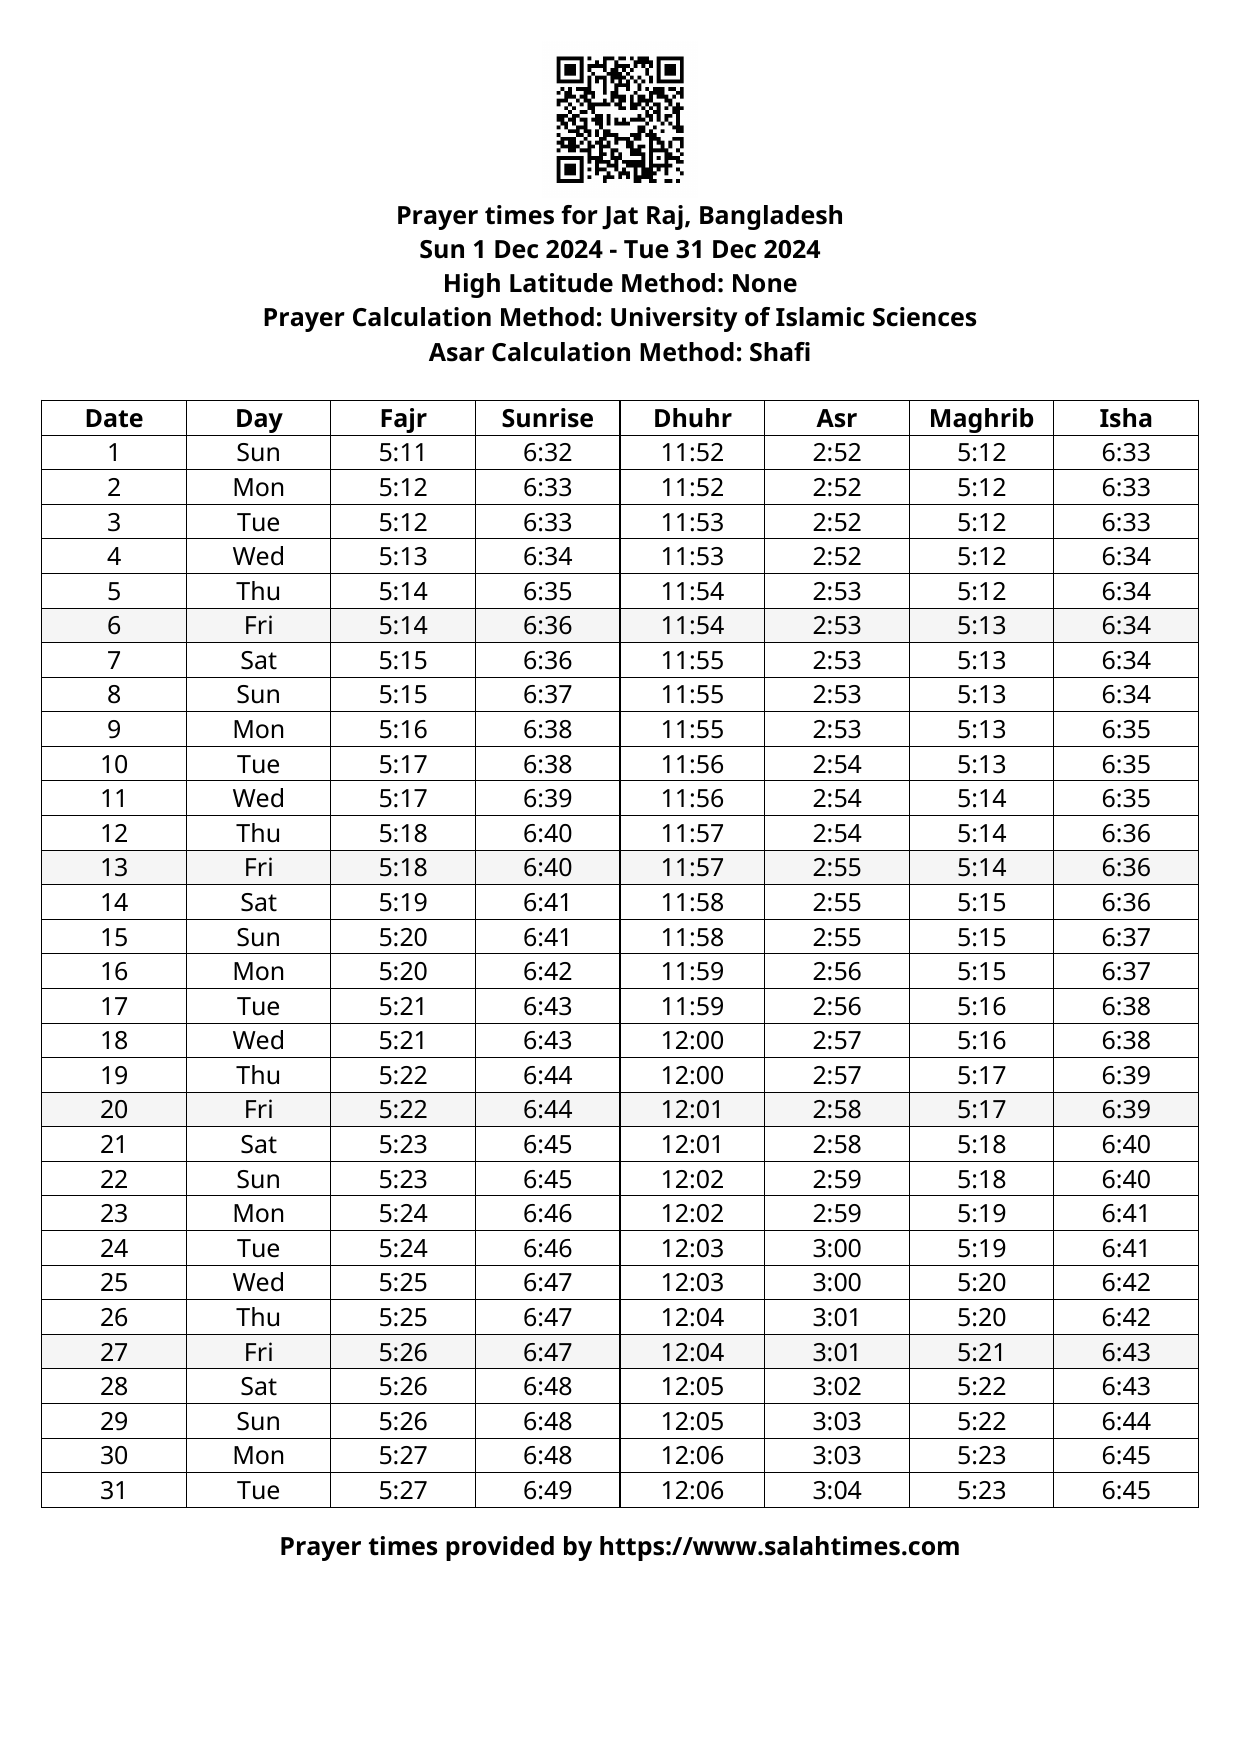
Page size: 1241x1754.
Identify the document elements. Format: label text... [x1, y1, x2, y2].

table_cell 5 [42, 574, 186, 607]
table_cell Wed [187, 1024, 330, 1057]
table_cell 2:53 [765, 609, 909, 642]
table_cell 11:52 [621, 436, 764, 469]
table_cell 17 [42, 989, 186, 1022]
table_cell 5:21 [331, 989, 475, 1022]
table_cell 5:14 [910, 781, 1053, 815]
table_cell 11:55 [621, 678, 764, 711]
table_cell 12:05 [621, 1369, 764, 1403]
table_cell 6:43 [476, 989, 619, 1022]
table_cell 5:12 [910, 470, 1053, 504]
table_cell Mon [187, 712, 330, 746]
table_cell 5:22 [331, 1058, 475, 1092]
table_cell Mon [187, 1196, 330, 1230]
table_cell 2:52 [765, 470, 909, 504]
table_cell 5:25 [331, 1300, 475, 1334]
table_cell 11 [42, 781, 186, 815]
table_cell 6:36 [1054, 885, 1198, 919]
table_cell 6:36 [476, 643, 619, 677]
table_cell 2:57 [765, 1024, 909, 1057]
table_cell Thu [187, 1058, 330, 1092]
table_cell 5:15 [331, 678, 475, 711]
table_cell 27 [42, 1335, 186, 1368]
table_cell 6:34 [1054, 539, 1198, 573]
table_cell 11:59 [621, 989, 764, 1022]
text Prayer times provided by https://www.salahtimes.com [42, 1528, 1198, 1563]
table_cell 6:45 [1054, 1439, 1198, 1472]
table_cell 11:53 [621, 539, 764, 573]
table_cell Tue [187, 747, 330, 780]
table_cell 11:53 [621, 505, 764, 538]
table_cell 12:05 [621, 1404, 764, 1437]
table_cell 15 [42, 920, 186, 953]
table_cell 5:14 [331, 609, 475, 642]
table_cell 12:06 [621, 1439, 764, 1472]
table_cell 6:34 [1054, 574, 1198, 607]
table_cell 2:56 [765, 989, 909, 1022]
table_cell 6:35 [1054, 781, 1198, 815]
table_cell 20 [42, 1093, 186, 1126]
table_cell 5:27 [331, 1439, 475, 1472]
table_cell 5:17 [331, 747, 475, 780]
table_cell 11:56 [621, 781, 764, 815]
table_cell Wed [187, 781, 330, 815]
table_cell 10 [42, 747, 186, 780]
table_cell 6:38 [476, 712, 619, 746]
table_cell 3:02 [765, 1369, 909, 1403]
table_cell 29 [42, 1404, 186, 1437]
table_header Day [187, 401, 330, 434]
table_cell 5:12 [910, 574, 1053, 607]
table_cell 6:34 [1054, 678, 1198, 711]
table_cell 6:44 [1054, 1404, 1198, 1437]
table_cell Fri [187, 609, 330, 642]
table_cell 26 [42, 1300, 186, 1334]
table_cell 2:58 [765, 1127, 909, 1161]
table_cell 14 [42, 885, 186, 919]
table_cell 12:04 [621, 1300, 764, 1334]
text High Latitude Method: None [42, 266, 1198, 300]
table_cell 5:15 [331, 643, 475, 677]
table_cell 11:56 [621, 747, 764, 780]
table_cell 2:58 [765, 1093, 909, 1126]
table_cell 6:40 [476, 851, 619, 884]
table_cell 6:39 [476, 781, 619, 815]
table_cell 5:19 [910, 1196, 1053, 1230]
table_cell 5:25 [331, 1266, 475, 1299]
table_cell 3:03 [765, 1404, 909, 1437]
table_cell 5:13 [910, 643, 1053, 677]
table_cell 6:36 [476, 609, 619, 642]
table_cell 3:04 [765, 1473, 909, 1507]
table_cell 5:26 [331, 1369, 475, 1403]
table_cell 6:45 [476, 1162, 619, 1195]
table_cell 5:12 [331, 470, 475, 504]
table_cell 11:57 [621, 816, 764, 849]
table_cell 5:15 [910, 885, 1053, 919]
table_cell 6:44 [476, 1058, 619, 1092]
table_cell 31 [42, 1473, 186, 1507]
table_cell 6:39 [1054, 1058, 1198, 1092]
table_cell 5:26 [331, 1404, 475, 1437]
table_cell 5:19 [331, 885, 475, 919]
table_cell 4 [42, 539, 186, 573]
table_cell 5:13 [331, 539, 475, 573]
table_cell 12:02 [621, 1162, 764, 1195]
table_cell 5:13 [910, 747, 1053, 780]
table_cell 6 [42, 609, 186, 642]
table_cell 6:32 [476, 436, 619, 469]
table_cell 6:46 [476, 1196, 619, 1230]
table_cell 12:06 [621, 1473, 764, 1507]
table_cell 6:48 [476, 1439, 619, 1472]
table_cell 6:45 [476, 1127, 619, 1161]
table_cell 6:37 [476, 678, 619, 711]
table_cell 6:38 [1054, 989, 1198, 1022]
table_cell 6:41 [1054, 1196, 1198, 1230]
table_header Dhuhr [621, 401, 764, 434]
table_cell 5:26 [331, 1335, 475, 1368]
table_cell Tue [187, 1473, 330, 1507]
text Prayer Calculation Method: University of Islamic Sciences [42, 300, 1198, 334]
table_cell Thu [187, 574, 330, 607]
table_cell 6:34 [476, 539, 619, 573]
table_cell 5:14 [910, 816, 1053, 849]
table_cell 11:58 [621, 920, 764, 953]
table_cell Sun [187, 1162, 330, 1195]
table_cell 6:37 [1054, 954, 1198, 988]
table_cell 6:42 [476, 954, 619, 988]
table_cell 6:34 [1054, 643, 1198, 677]
table_cell 12:03 [621, 1266, 764, 1299]
table_cell Sun [187, 1404, 330, 1437]
table_cell 6:48 [476, 1369, 619, 1403]
table_cell 8 [42, 678, 186, 711]
table_cell 11:55 [621, 643, 764, 677]
table_cell Thu [187, 1300, 330, 1334]
table_cell 6:40 [1054, 1162, 1198, 1195]
table_cell 5:12 [331, 505, 475, 538]
table_cell 6:40 [1054, 1127, 1198, 1161]
table_cell 6:41 [476, 920, 619, 953]
table_header Sunrise [476, 401, 619, 434]
table_cell 11:52 [621, 470, 764, 504]
table_cell 11:55 [621, 712, 764, 746]
table_cell Sun [187, 436, 330, 469]
table_cell 1 [42, 436, 186, 469]
table_cell 12:00 [621, 1058, 764, 1092]
picture [542, 41, 699, 198]
table_cell Mon [187, 1439, 330, 1472]
table_cell 5:14 [331, 574, 475, 607]
table_cell 2:53 [765, 678, 909, 711]
text Sun 1 Dec 2024 - Tue 31 Dec 2024 [42, 232, 1198, 266]
table_cell 2:52 [765, 539, 909, 573]
table_header Isha [1054, 401, 1198, 434]
table_cell Tue [187, 1231, 330, 1264]
table_cell 5:12 [910, 539, 1053, 573]
table_cell 5:24 [331, 1196, 475, 1230]
table_cell 3:01 [765, 1335, 909, 1368]
table_cell 5:21 [331, 1024, 475, 1057]
table_cell 12 [42, 816, 186, 849]
table_cell 5:13 [910, 712, 1053, 746]
table_cell 5:17 [910, 1093, 1053, 1126]
table_cell 5:15 [910, 920, 1053, 953]
table_cell 12:02 [621, 1196, 764, 1230]
table_cell 3:03 [765, 1439, 909, 1472]
table_cell 3 [42, 505, 186, 538]
table_cell 6:49 [476, 1473, 619, 1507]
table_cell 12:01 [621, 1093, 764, 1126]
table_cell 2:55 [765, 885, 909, 919]
table_cell 12:00 [621, 1024, 764, 1057]
table_cell Sun [187, 678, 330, 711]
table_cell 5:17 [331, 781, 475, 815]
table_cell 2:53 [765, 574, 909, 607]
table_cell 6:41 [476, 885, 619, 919]
table_cell 28 [42, 1369, 186, 1403]
table_cell 6:48 [476, 1404, 619, 1437]
table_cell 6:47 [476, 1335, 619, 1368]
table_cell Tue [187, 989, 330, 1022]
table_cell 5:22 [910, 1369, 1053, 1403]
table_cell 6:33 [476, 470, 619, 504]
table_cell 5:27 [331, 1473, 475, 1507]
table_cell Fri [187, 1093, 330, 1126]
table_cell 3:01 [765, 1300, 909, 1334]
table_cell 6:35 [476, 574, 619, 607]
table_cell 16 [42, 954, 186, 988]
table_cell 5:14 [910, 851, 1053, 884]
table_cell Thu [187, 816, 330, 849]
table_cell 5:11 [331, 436, 475, 469]
table_cell 6:45 [1054, 1473, 1198, 1507]
table_cell 5:18 [331, 816, 475, 849]
table_cell 6:36 [1054, 851, 1198, 884]
table_cell 3:00 [765, 1266, 909, 1299]
table_cell 6:33 [1054, 470, 1198, 504]
table_cell 13 [42, 851, 186, 884]
table_cell 3:00 [765, 1231, 909, 1264]
table_cell 5:23 [910, 1473, 1053, 1507]
table_cell 2:57 [765, 1058, 909, 1092]
table_cell 5:23 [910, 1439, 1053, 1472]
table_cell 2 [42, 470, 186, 504]
table_cell 5:13 [910, 678, 1053, 711]
table_cell 6:47 [476, 1266, 619, 1299]
table_header Maghrib [910, 401, 1053, 434]
table_cell 11:59 [621, 954, 764, 988]
table_cell Sat [187, 1369, 330, 1403]
table_cell 2:53 [765, 643, 909, 677]
table_cell 6:43 [1054, 1335, 1198, 1368]
table_cell Sat [187, 1127, 330, 1161]
table_cell 5:20 [331, 920, 475, 953]
table_cell 5:20 [910, 1266, 1053, 1299]
table_cell 2:54 [765, 816, 909, 849]
table_cell 2:52 [765, 436, 909, 469]
table_cell 6:43 [1054, 1369, 1198, 1403]
table_cell 12:01 [621, 1127, 764, 1161]
table_header Date [42, 401, 186, 434]
table_cell 6:42 [1054, 1300, 1198, 1334]
table_cell 5:16 [331, 712, 475, 746]
table_cell 5:20 [910, 1300, 1053, 1334]
table_cell 5:20 [331, 954, 475, 988]
table_cell 6:37 [1054, 920, 1198, 953]
table_cell 5:16 [910, 989, 1053, 1022]
table_cell 6:36 [1054, 816, 1198, 849]
table_cell Fri [187, 851, 330, 884]
table_cell 6:43 [476, 1024, 619, 1057]
table_cell Mon [187, 954, 330, 988]
table_cell 5:22 [331, 1093, 475, 1126]
table_cell Mon [187, 470, 330, 504]
table_cell 25 [42, 1266, 186, 1299]
table_cell 19 [42, 1058, 186, 1092]
table_cell 2:54 [765, 781, 909, 815]
table_cell 6:35 [1054, 747, 1198, 780]
table_cell 6:33 [476, 505, 619, 538]
table_cell 5:24 [331, 1231, 475, 1264]
table_cell 5:18 [910, 1162, 1053, 1195]
table_cell 30 [42, 1439, 186, 1472]
text Prayer times for Jat Raj, Bangladesh [42, 198, 1198, 232]
table_cell 5:19 [910, 1231, 1053, 1264]
table_cell 6:38 [1054, 1024, 1198, 1057]
table_cell 6:35 [1054, 712, 1198, 746]
table_cell 6:44 [476, 1093, 619, 1126]
table_cell 12:03 [621, 1231, 764, 1264]
table_cell 18 [42, 1024, 186, 1057]
table_cell Wed [187, 1266, 330, 1299]
table_cell 5:13 [910, 609, 1053, 642]
table_cell 12:04 [621, 1335, 764, 1368]
table_cell 6:33 [1054, 505, 1198, 538]
table_cell 5:16 [910, 1024, 1053, 1057]
table_cell Sun [187, 920, 330, 953]
table_cell 2:54 [765, 747, 909, 780]
table_cell 5:18 [331, 851, 475, 884]
table_cell 7 [42, 643, 186, 677]
table_cell 5:12 [910, 505, 1053, 538]
table_cell 6:40 [476, 816, 619, 849]
text Asar Calculation Method: Shafi [42, 334, 1198, 368]
table_cell 6:41 [1054, 1231, 1198, 1264]
table_cell 5:23 [331, 1162, 475, 1195]
table_cell 2:59 [765, 1196, 909, 1230]
table_cell 5:17 [910, 1058, 1053, 1092]
table_cell 2:53 [765, 712, 909, 746]
table_cell 6:46 [476, 1231, 619, 1264]
table_cell 6:34 [1054, 609, 1198, 642]
table_cell 11:54 [621, 609, 764, 642]
table_cell 2:55 [765, 851, 909, 884]
table_cell 22 [42, 1162, 186, 1195]
table_cell 23 [42, 1196, 186, 1230]
table_cell Tue [187, 505, 330, 538]
table_cell 5:18 [910, 1127, 1053, 1161]
table_cell 6:42 [1054, 1266, 1198, 1299]
table_cell Sat [187, 643, 330, 677]
table_cell 6:47 [476, 1300, 619, 1334]
table_cell 11:54 [621, 574, 764, 607]
table_cell 9 [42, 712, 186, 746]
table_cell 5:15 [910, 954, 1053, 988]
table_cell 2:52 [765, 505, 909, 538]
table_cell 5:22 [910, 1404, 1053, 1437]
table_cell 6:39 [1054, 1093, 1198, 1126]
table_cell 6:33 [1054, 436, 1198, 469]
table_cell 5:12 [910, 436, 1053, 469]
table_cell 2:55 [765, 920, 909, 953]
table_cell 2:56 [765, 954, 909, 988]
table_cell 2:59 [765, 1162, 909, 1195]
table_cell 11:58 [621, 885, 764, 919]
table_cell Wed [187, 539, 330, 573]
table_cell 5:21 [910, 1335, 1053, 1368]
table_cell 24 [42, 1231, 186, 1264]
table_header Fajr [331, 401, 475, 434]
table_cell 11:57 [621, 851, 764, 884]
table_cell Fri [187, 1335, 330, 1368]
table_cell Sat [187, 885, 330, 919]
table_cell 6:38 [476, 747, 619, 780]
table_cell 21 [42, 1127, 186, 1161]
table_header Asr [765, 401, 909, 434]
table_cell 5:23 [331, 1127, 475, 1161]
